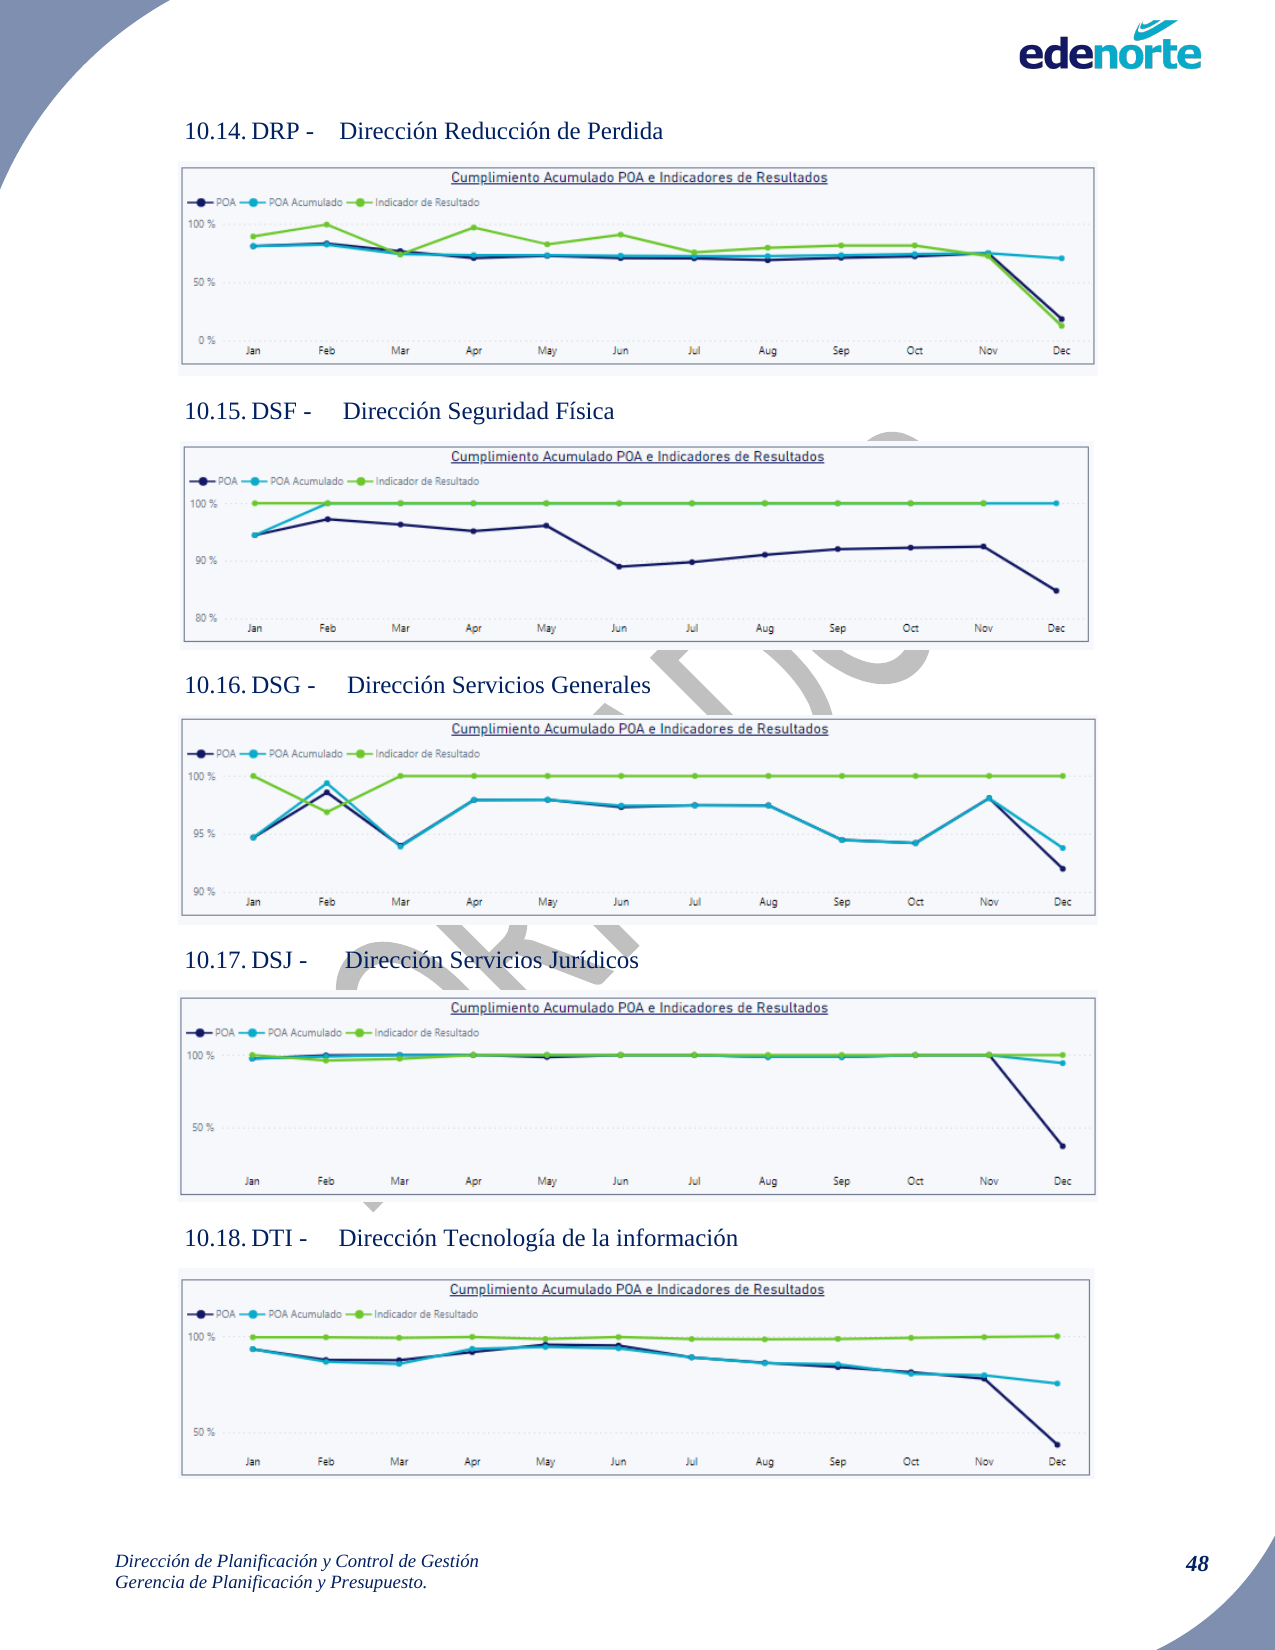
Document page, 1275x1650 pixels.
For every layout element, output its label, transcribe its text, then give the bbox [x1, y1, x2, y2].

subtitle DSG - Dirección Servicios Generales [184, 670, 1098, 699]
picture [177, 990, 1098, 1202]
picture [177, 715, 1098, 925]
picture [1019, 20, 1201, 69]
subtitle DTI - Dirección Tecnología de la información [184, 1223, 1098, 1252]
subtitle DRP - Dirección Reducción de Perdida [184, 116, 1098, 144]
subtitle DSJ - Dirección Servicios Jurídicos [184, 945, 1098, 974]
picture [177, 441, 1098, 650]
subtitle DSF - Dirección Seguridad Física [184, 396, 1098, 425]
picture [177, 161, 1098, 376]
picture [177, 1268, 1098, 1479]
